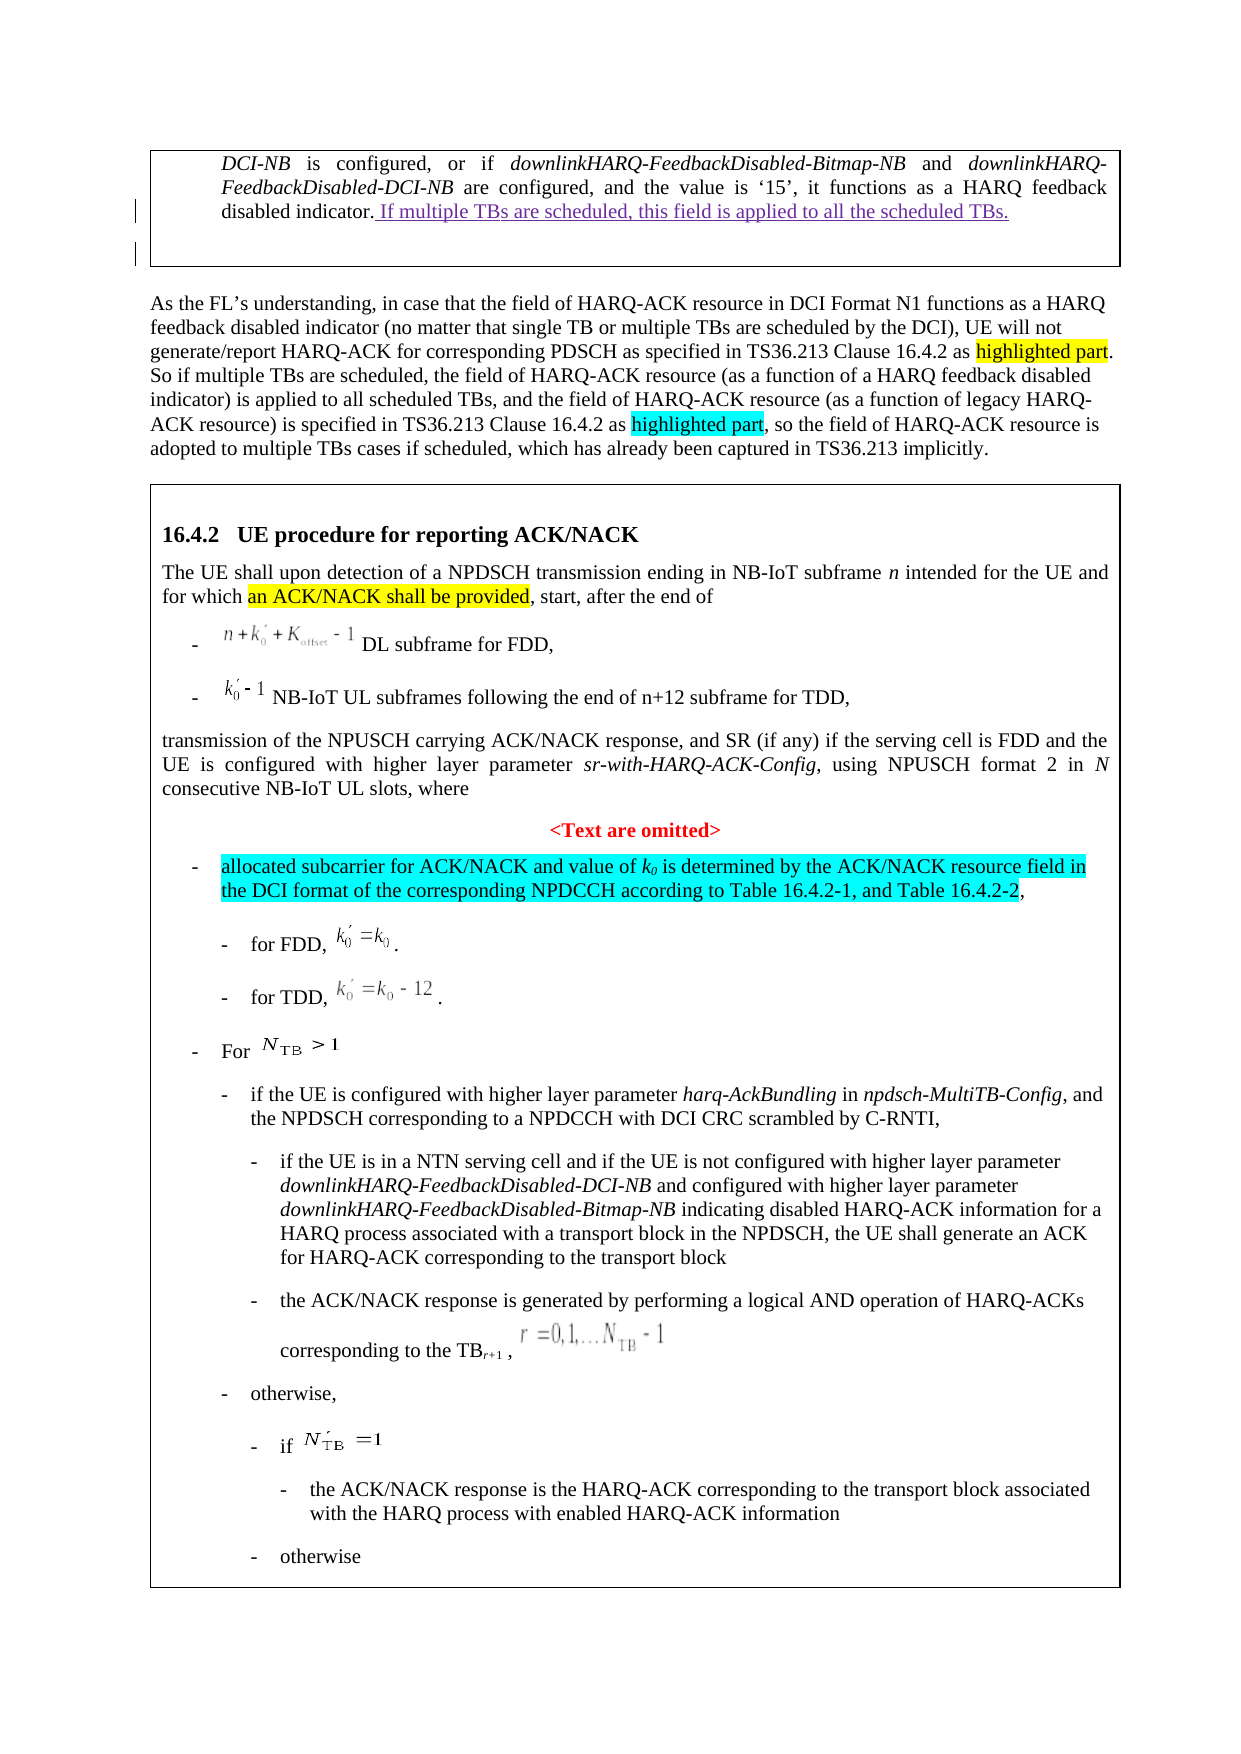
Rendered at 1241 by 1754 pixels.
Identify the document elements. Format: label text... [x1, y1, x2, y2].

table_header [151, 485, 1119, 1587]
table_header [151, 151, 1119, 266]
text As the FL’s understanding, in case that the field of HARQ-ACK resource in DCI Format N1 functions as a HARQ feedback disabled indicator (no matter that single TB or multiple TBs are scheduled by the DCI), UE will not generate/report HARQ-ACK for corresponding PDSCH as specified in TS36.213 Clause 16.4.2 as highlighted part. So if multiple TBs are scheduled, the field of HARQ-ACK resource (as a function of a HARQ feedback disabled indicator) is applied to all scheduled TBs, and the field of HARQ-ACK resource (as a function of legacy HARQ-ACK resource) is specified in TS36.213 Clause 16.4.2 as highlighted part, so the field of HARQ-ACK resource is adopted to multiple TBs cases if scheduled, which has already been captured in TS36.213 implicitly. [150, 291, 1120, 459]
